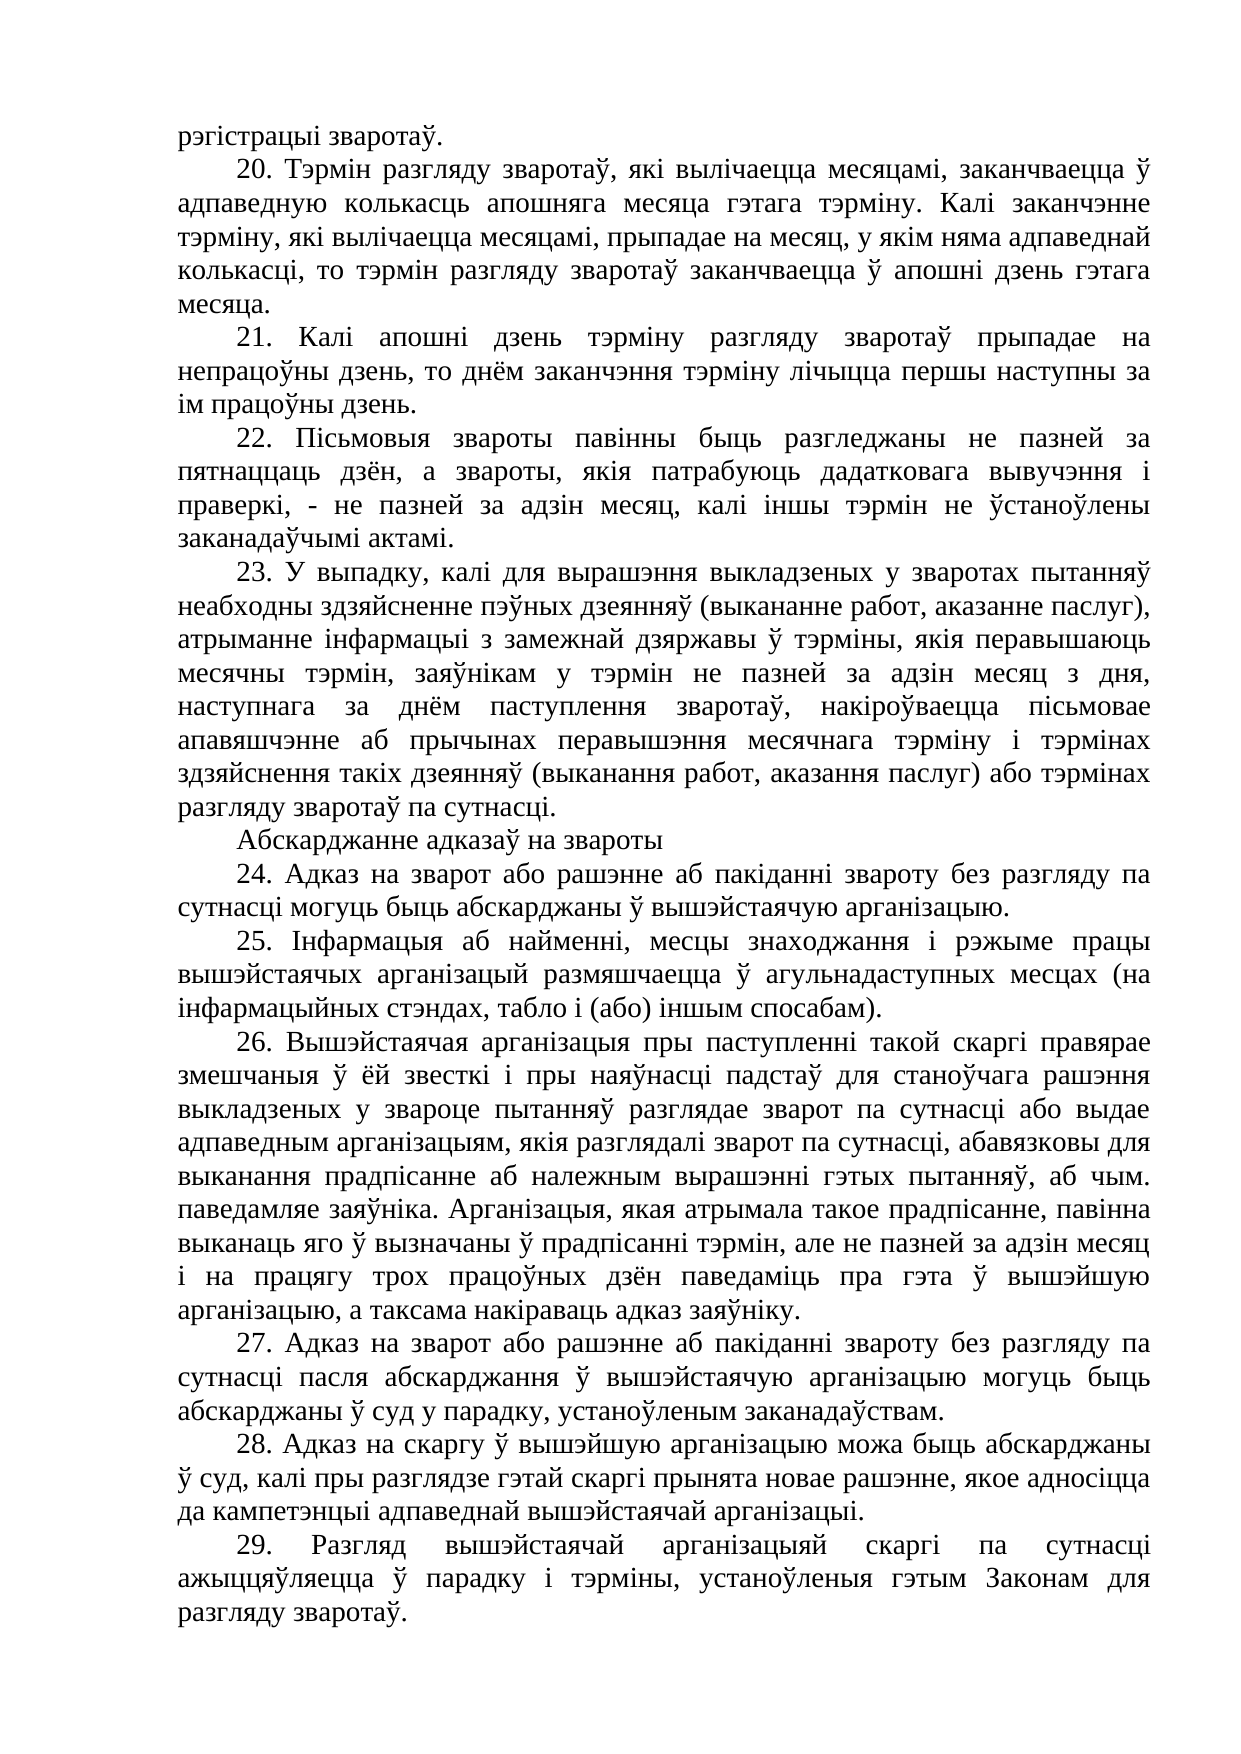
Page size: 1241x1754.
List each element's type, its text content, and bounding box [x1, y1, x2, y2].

text 21. Калі апошні дзень тэрміну разгляду зваротаў прыпадае на непрацоўны дзень, то днём заканчэння тэрміну лічыцца першы наступны за ім працоўны дзень. [177, 319, 1152, 420]
text 27. Адказ на зварот або рашэнне аб пакіданні звароту без разгляду па сутнасці пасля абскарджання ў вышэйстаячую арганізацыю могуць быць абскарджаны ў суд у парадку, устаноўленым заканадаўствам. [177, 1326, 1152, 1426]
text 25. Інфармацыя аб найменні, месцы знаходжання і рэжыме працы вышэйстаячых арганізацый размяшчаецца ў агульнадаступных месцах (на інфармацыйных стэндах, табло і (або) іншым спосабам). [177, 923, 1152, 1024]
text Абскарджанне адказаў на звароты [177, 822, 1152, 856]
text 20. Тэрмін разгляду зваротаў, які вылічаецца месяцамі, заканчваецца ў адпаведную колькасць апошняга месяца гэтага тэрміну. Калі заканчэнне тэрміну, які вылічаецца месяцамі, прыпадае на месяц, у якім няма адпаведнай колькасці, то тэрмін разгляду зваротаў заканчваецца ў апошні дзень гэтага месяца. [177, 152, 1152, 319]
text 24. Адказ на зварот або рашэнне аб пакіданні звароту без разгляду па сутнасці могуць быць абскарджаны ў вышэйстаячую арганізацыю. [177, 856, 1152, 923]
text 23. У выпадку, калі для вырашэння выкладзеных у зваротах пытанняў неабходны здзяйсненне пэўных дзеянняў (выкананне работ, аказанне паслуг), атрыманне інфармацыі з замежнай дзяржавы ў тэрміны, якія перавышаюць месячны тэрмін, заяўнікам у тэрмін не пазней за адзін месяц з дня, наступнага за днём паступлення зваротаў, накіроўваецца пісьмовае апавяшчэнне аб прычынах перавышэння месячнага тэрміну і тэрмінах здзяйснення такіх дзеянняў (выканання работ, аказання паслуг) або тэрмінах разгляду зваротаў па сутнасці. [177, 554, 1152, 822]
text 26. Вышэйстаячая арганізацыя пры паступленні такой скаргі правярае змешчаныя ў ёй звесткі і пры наяўнасці падстаў для станоўчага рашэння выкладзеных у звароце пытанняў разглядае зварот па сутнасці або выдае адпаведным арганізацыям, якія разглядалі зварот па сутнасці, абавязковы для выканання прадпісанне аб належным вырашэнні гэтых пытанняў, аб чым. паведамляе заяўніка. Арганізацыя, якая атрымала такое прадпісанне, павінна выканаць яго ў вызначаны ў прадпісанні тэрмін, але не пазней за адзін месяц і на працягу трох працоўных дзён паведаміць пра гэта ў вышэйшую арганізацыю, а таксама накіраваць адказ заяўніку. [177, 1024, 1152, 1326]
text 28. Адказ на скаргу ў вышэйшую арганізацыю можа быць абскарджаны ў суд, калі пры разглядзе гэтай скаргі прынята новае рашэнне, якое адносіцца да кампетэнцыі адпаведнай вышэйстаячай арганізацыі. [177, 1426, 1152, 1527]
text 22. Пісьмовыя звароты павінны быць разгледжаны не пазней за пятнаццаць дзён, а звароты, якія патрабуюць дадатковага вывучэння і праверкі, - не пазней за адзін месяц, калі іншы тэрмін не ўстаноўлены заканадаўчымі актамі. [177, 420, 1152, 554]
text 29. Разгляд вышэйстаячай арганізацыяй скаргі па сутнасці ажыццяўляецца ў парадку і тэрміны, устаноўленыя гэтым Законам для разгляду зваротаў. [177, 1527, 1152, 1627]
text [177, 118, 1152, 152]
